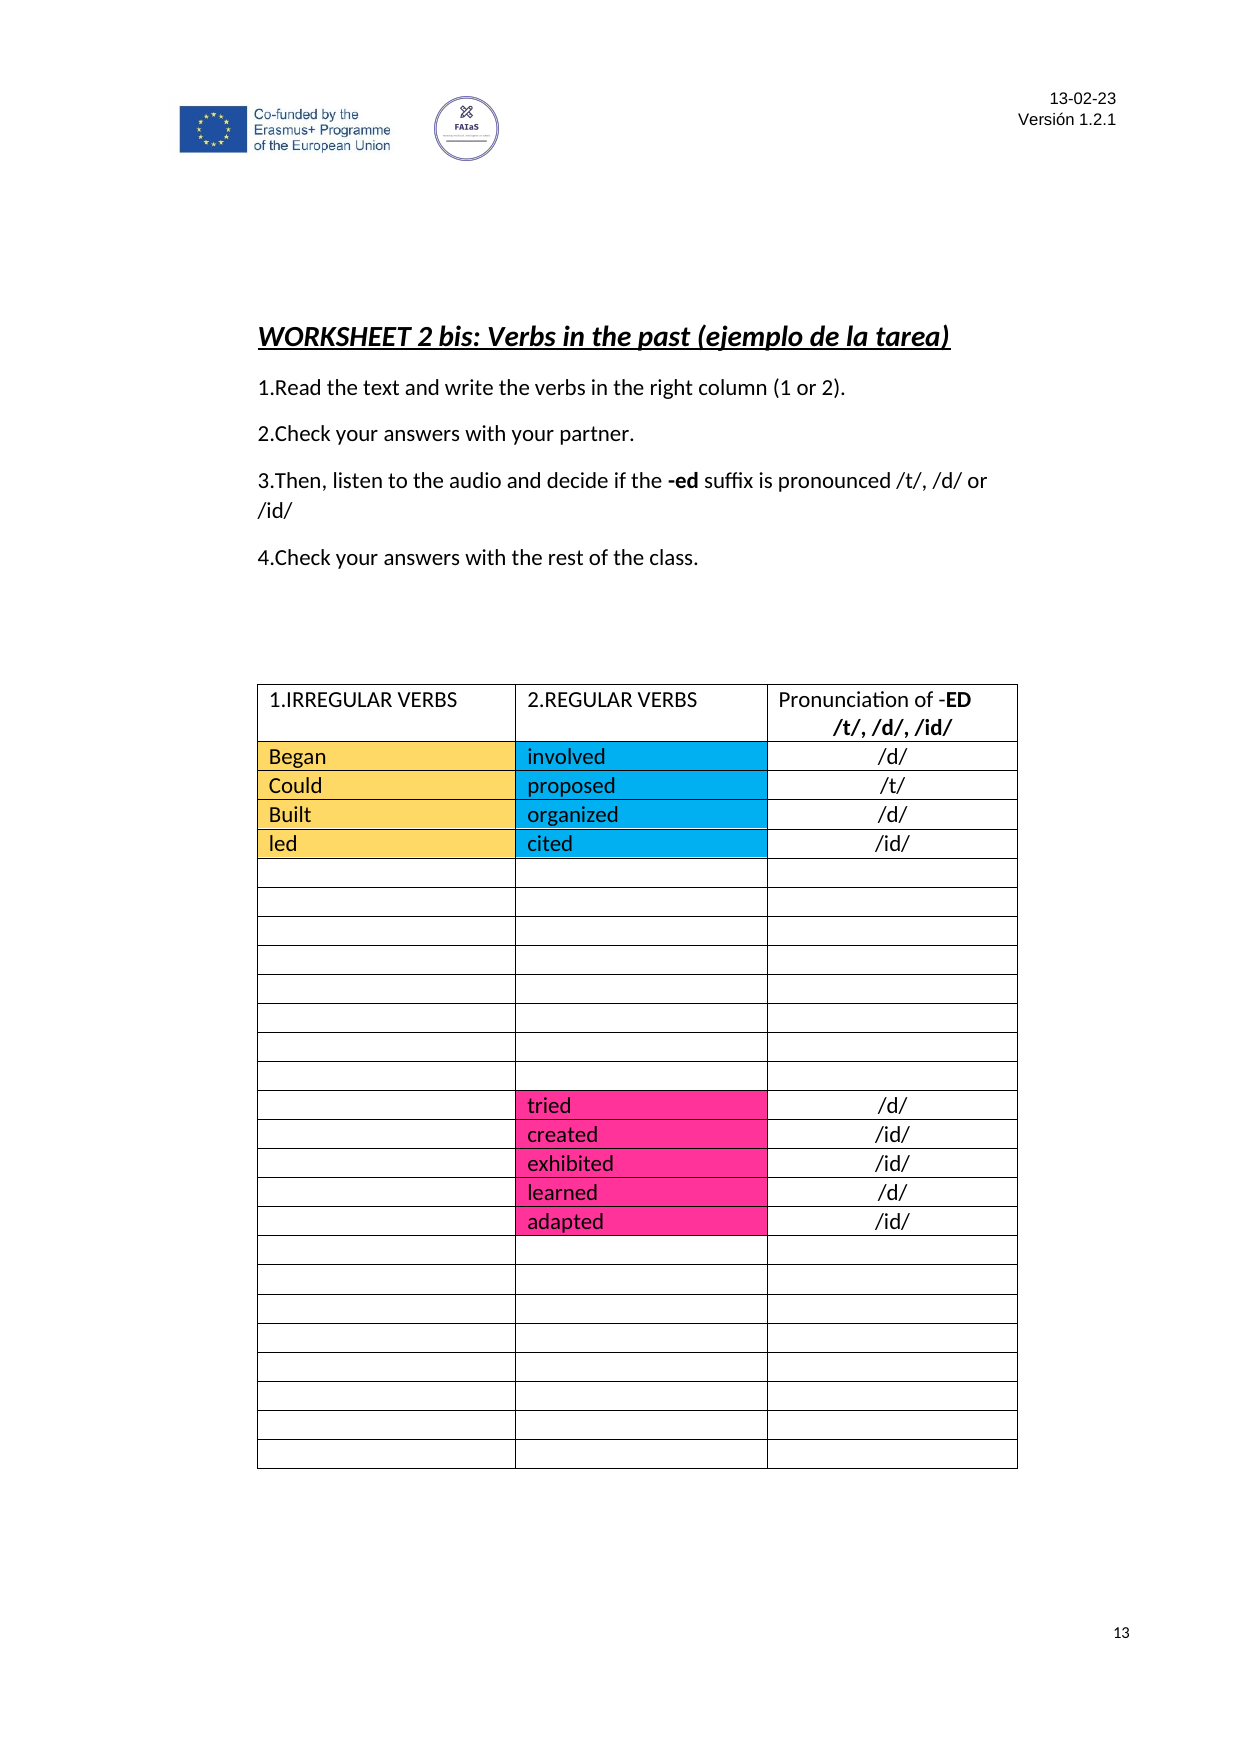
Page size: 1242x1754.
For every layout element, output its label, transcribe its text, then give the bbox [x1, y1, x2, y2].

table_cell [768, 975, 1017, 1003]
table_cell adapted [516, 1207, 767, 1235]
text 3.Then, listen to the audio and decide if the -ed suffix is pronounced /t/, /d/ or /id/ [257, 466, 1019, 525]
table_cell [516, 1004, 767, 1032]
table_cell [258, 1004, 515, 1032]
table_cell /d/ [768, 742, 1017, 770]
table_cell [516, 1062, 767, 1090]
table_cell [516, 917, 767, 945]
table_cell [516, 1411, 767, 1439]
table_cell [258, 975, 515, 1003]
table_cell created [516, 1120, 767, 1148]
table_cell [768, 1004, 1017, 1032]
table_cell [258, 1295, 515, 1322]
table_header 2.REGULAR VERBS [516, 685, 767, 741]
table_cell [768, 1382, 1017, 1410]
table_cell /id/ [768, 1207, 1017, 1235]
table_cell proposed [516, 771, 767, 799]
table_cell [516, 946, 767, 974]
table_cell [768, 1411, 1017, 1439]
table_cell [258, 1265, 515, 1293]
text 2.Check your answers with your partner. [257, 419, 1019, 448]
text 1.Read the text and write the verbs in the right column (1 or 2). [257, 373, 1019, 401]
table_cell [258, 859, 515, 887]
table_cell [258, 1091, 515, 1119]
table_cell [516, 888, 767, 916]
table_cell [516, 1265, 767, 1293]
table_cell [768, 888, 1017, 916]
table_cell [258, 1353, 515, 1381]
table_cell [516, 1033, 767, 1061]
table_cell [258, 917, 515, 945]
table_cell [258, 1324, 515, 1352]
table_cell [768, 1440, 1017, 1468]
picture [426, 88, 507, 169]
table_header Pronunciation of -ED /t/, /d/, /id/ [768, 685, 1017, 741]
table_cell exhibited [516, 1149, 767, 1177]
table_cell /id/ [768, 1149, 1017, 1177]
table_cell [516, 1382, 767, 1410]
table_cell [258, 1033, 515, 1061]
table_cell learned [516, 1178, 767, 1206]
table_cell cited [516, 830, 767, 857]
table_cell [516, 859, 767, 887]
text WORKSHEET 2 bis: Verbs in the past (ejemplo de la tarea) [257, 318, 1019, 353]
table_cell [768, 1353, 1017, 1381]
text 4.Check your answers with the rest of the class. [257, 543, 1019, 572]
table_cell [258, 1382, 515, 1410]
table_cell involved [516, 742, 767, 770]
table_cell [768, 859, 1017, 887]
table_cell Built [258, 800, 515, 828]
table_header 1.IRREGULAR VERBS [258, 685, 515, 741]
table_cell [768, 946, 1017, 974]
table_cell [258, 888, 515, 916]
table_cell [258, 1062, 515, 1090]
table_cell /t/ [768, 771, 1017, 799]
table_cell [258, 1207, 515, 1235]
table_cell /d/ [768, 800, 1017, 828]
table_cell /d/ [768, 1091, 1017, 1119]
table_cell Began [258, 742, 515, 770]
table_cell [516, 1236, 767, 1264]
table_cell [258, 1440, 515, 1468]
table_cell [768, 1236, 1017, 1264]
table_cell [768, 1324, 1017, 1352]
table_cell [768, 1295, 1017, 1322]
table_cell [516, 1295, 767, 1322]
table_cell [516, 1324, 767, 1352]
table_cell [768, 1265, 1017, 1293]
table_cell led [258, 830, 515, 857]
table_cell /id/ [768, 830, 1017, 857]
table_cell Could [258, 771, 515, 799]
table_cell [768, 1033, 1017, 1061]
picture [168, 96, 405, 161]
table_cell /id/ [768, 1120, 1017, 1148]
table_cell [258, 1178, 515, 1206]
table_cell organized [516, 800, 767, 828]
table_cell [516, 1440, 767, 1468]
table_cell [768, 917, 1017, 945]
table_cell [258, 1236, 515, 1264]
table_cell /d/ [768, 1178, 1017, 1206]
table_cell [768, 1062, 1017, 1090]
table_cell [258, 1120, 515, 1148]
table_cell [258, 1411, 515, 1439]
table_cell [516, 975, 767, 1003]
table_cell [258, 1149, 515, 1177]
table_cell [258, 946, 515, 974]
table_cell [516, 1353, 767, 1381]
table_cell tried [516, 1091, 767, 1119]
